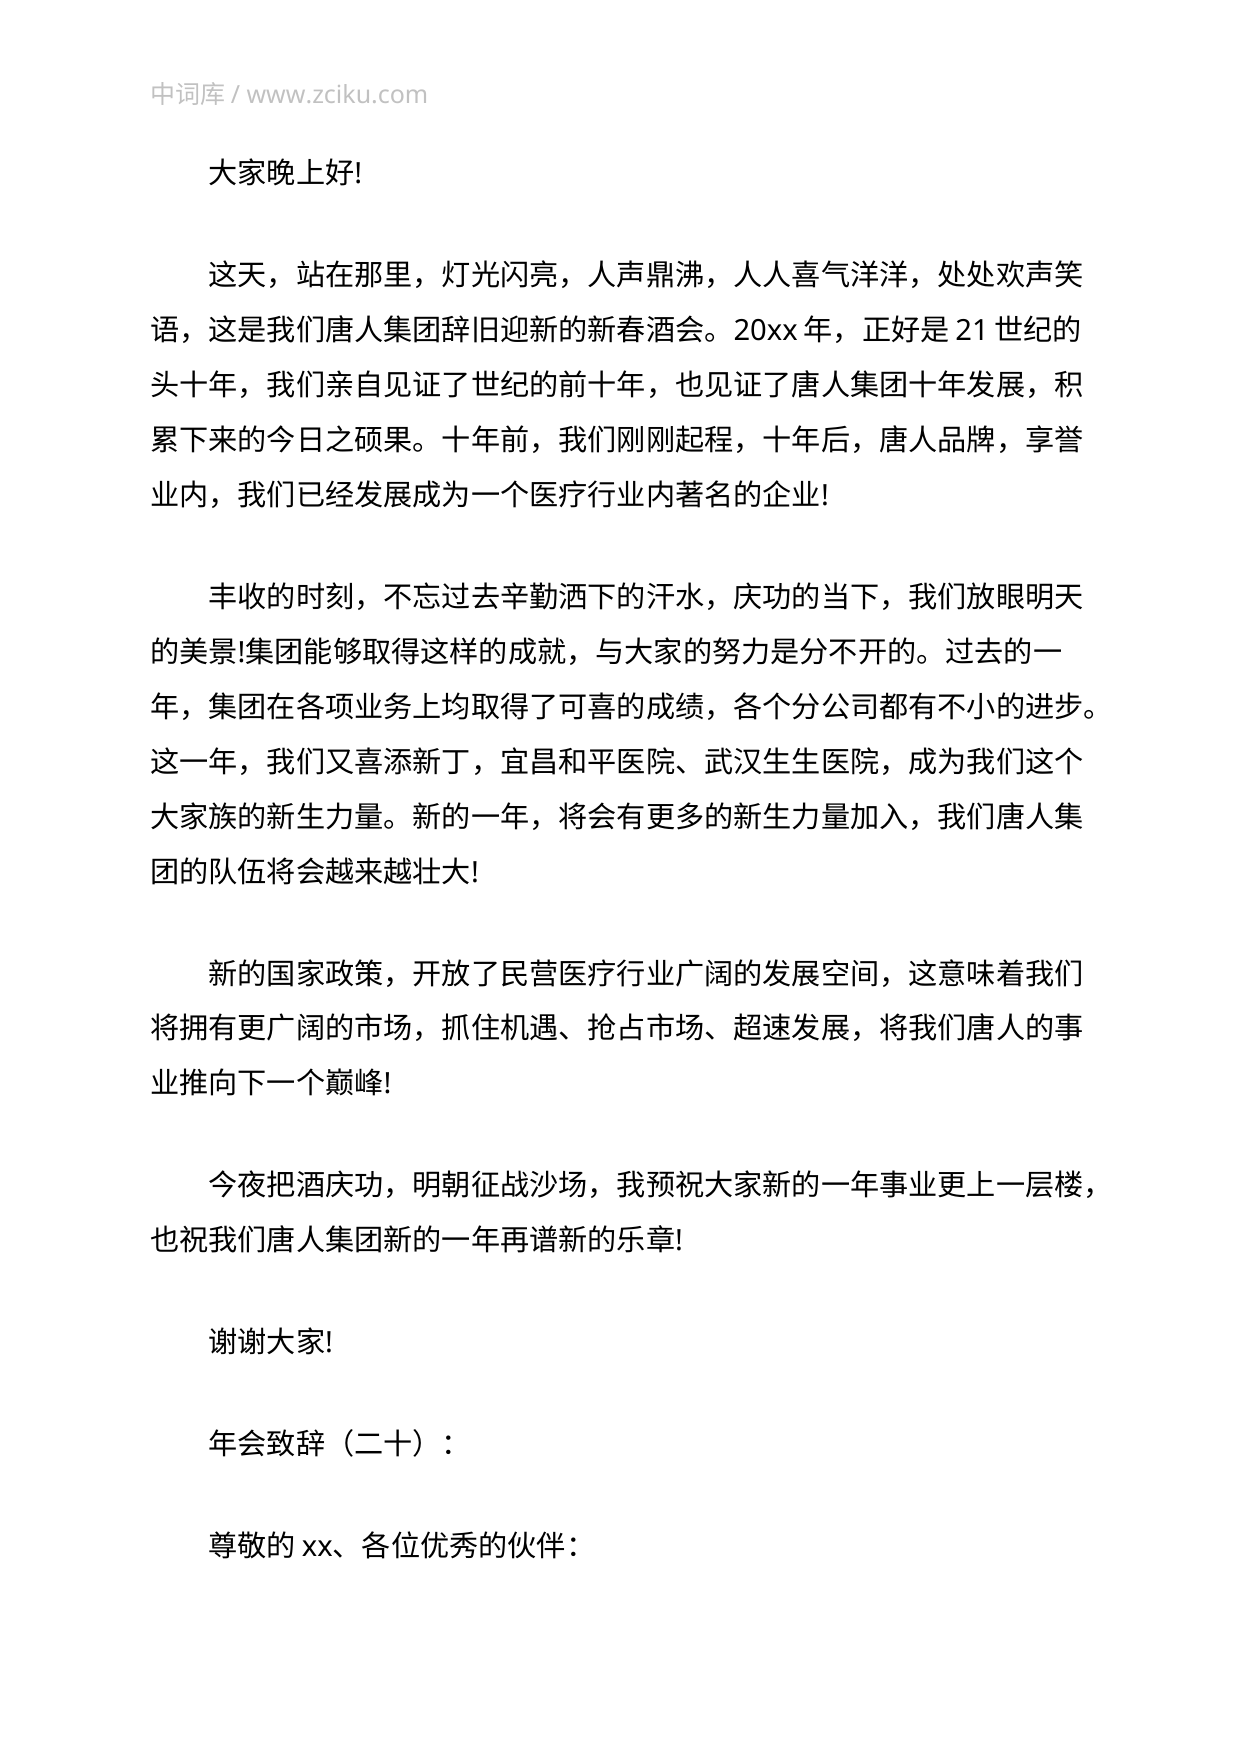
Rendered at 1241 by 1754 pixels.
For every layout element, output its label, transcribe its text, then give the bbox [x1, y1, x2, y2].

text 年会致辞（二十）： [150, 1421, 1090, 1463]
text 谢谢大家! [150, 1319, 1090, 1361]
text 这天，站在那里，灯光闪亮，人声鼎沸，人人喜气洋洋，处处欢声笑语，这是我们唐人集团辞旧迎新的新春酒会。20xx年，正好是21世纪的头十年，我们亲自见证了世纪的前十年，也见证了唐人集团十年发展，积累下来的今日之硕果。十年前，我们刚刚起程，十年后，唐人品牌，享誉业内，我们已经发展成为一个医疗行业内著名的企业! [150, 252, 1090, 514]
text 大家晚上好! [150, 150, 1090, 192]
text 尊敬的xx、各位优秀的伙伴： [150, 1523, 1090, 1565]
text 今夜把酒庆功，明朝征战沙场，我预祝大家新的一年事业更上一层楼，也祝我们唐人集团新的一年再谱新的乐章! [150, 1162, 1090, 1259]
text 丰收的时刻，不忘过去辛勤洒下的汗水，庆功的当下，我们放眼明天的美景!集团能够取得这样的成就，与大家的努力是分不开的。过去的一年，集团在各项业务上均取得了可喜的成绩，各个分公司都有不小的进步。这一年，我们又喜添新丁，宜昌和平医院、武汉生生医院，成为我们这个大家族的新生力量。新的一年，将会有更多的新生力量加入，我们唐人集团的队伍将会越来越壮大! [150, 574, 1090, 891]
text 新的国家政策，开放了民营医疗行业广阔的发展空间，这意味着我们将拥有更广阔的市场，抓住机遇、抢占市场、超速发展，将我们唐人的事业推向下一个巅峰! [150, 950, 1090, 1102]
